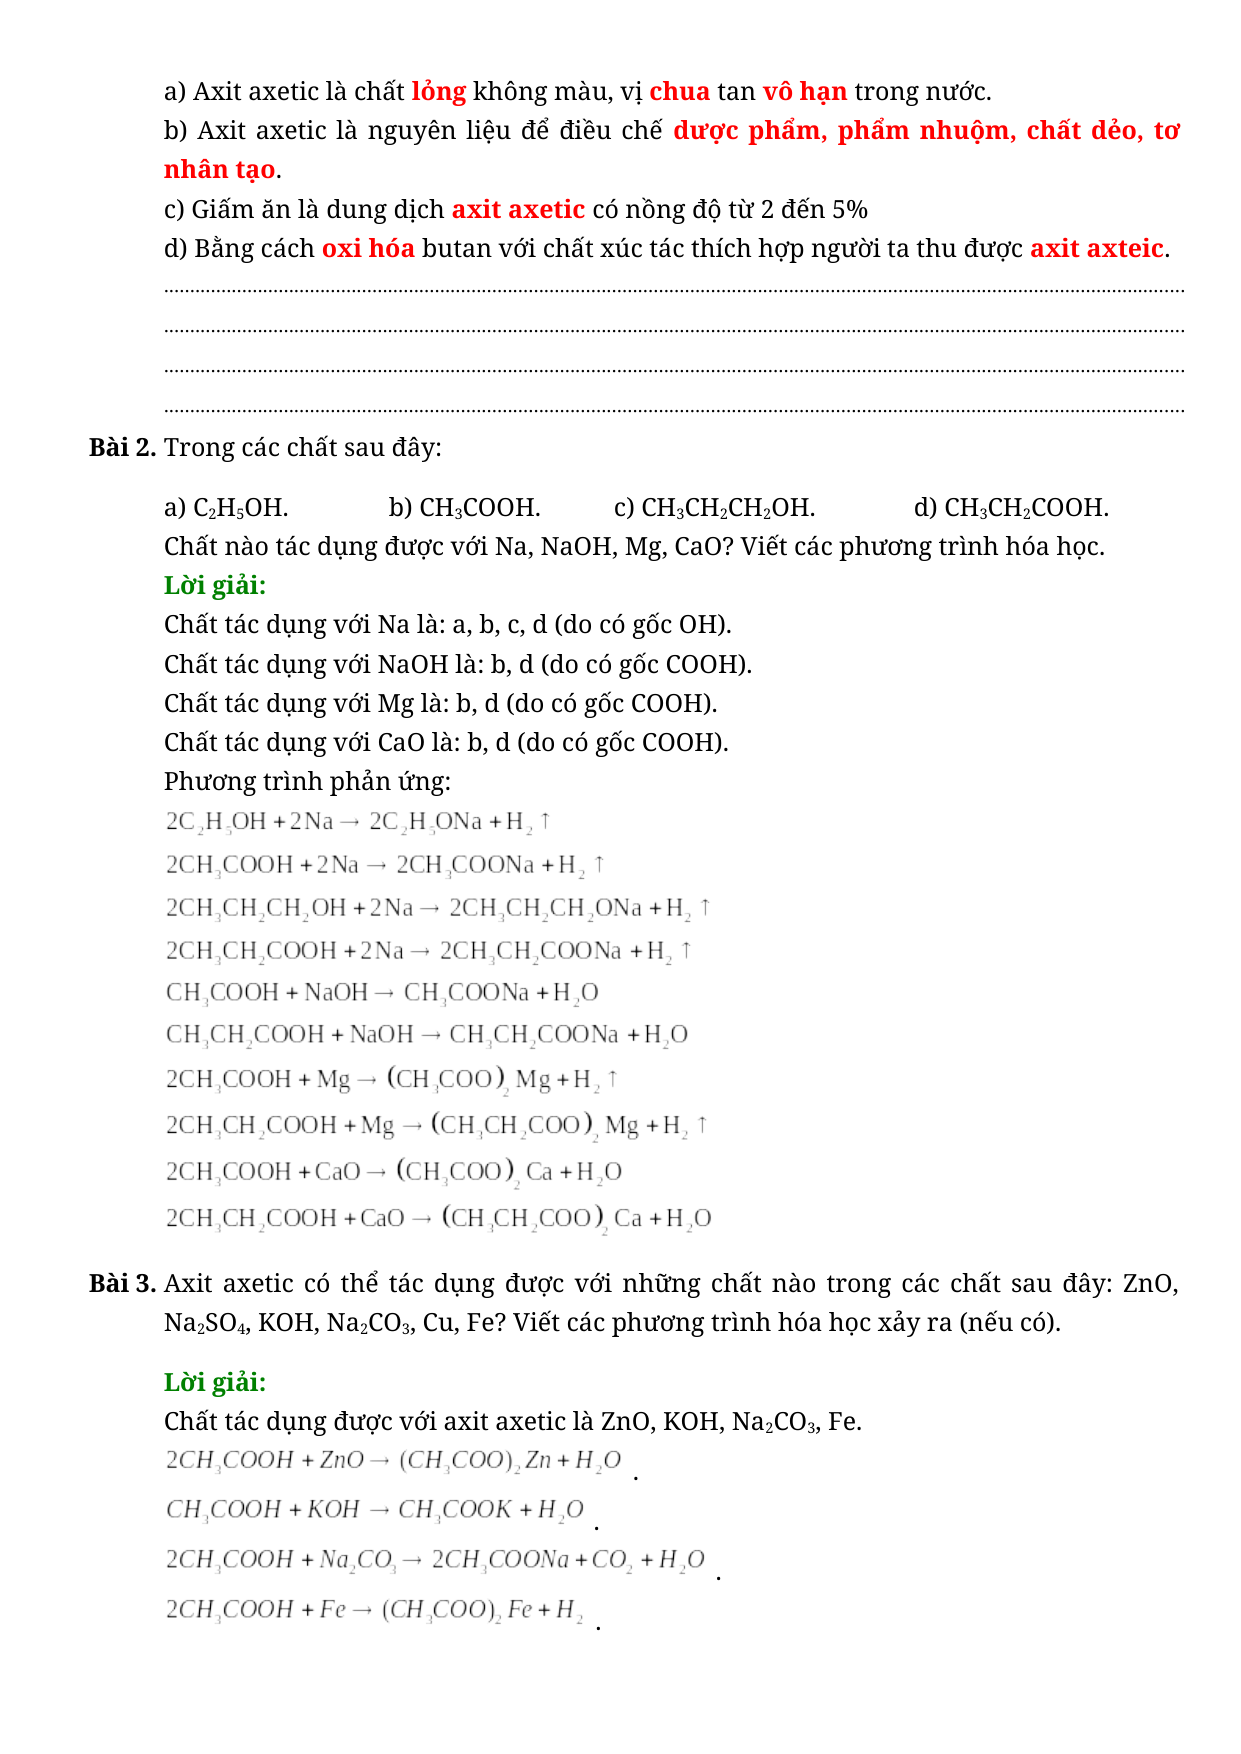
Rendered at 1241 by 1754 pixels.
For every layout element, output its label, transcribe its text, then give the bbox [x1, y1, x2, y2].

list Phương trình phản ứng: [164, 764, 1181, 798]
text Bài 3. Axit axetic có thể tác dụng được với những chất nào trong các chất sau đây: ZnO, Na2SO4, KOH, Na2CO3, Cu, Fe? Viết các phương trình hóa học xảy ra (nếu có). [89, 1266, 1181, 1339]
list a) C2H5OH. b) CH3COOH. c) CH3CH2CH2OH. d) CH3CH2COOH. [164, 490, 1181, 524]
list Lời giải: [164, 568, 1181, 602]
list . [164, 1443, 1181, 1488]
list Chất nào tác dụng được với Na, NaOH, Mg, CaO? Viết các phương trình hóa học. [164, 529, 1181, 563]
list Lời giải: [164, 1365, 1181, 1399]
list Chất tác dụng với NaOH là: b, d (do có gốc COOH). [164, 646, 1181, 680]
list d) Bằng cách oxi hóa butan với chất xúc tác thích hợp người ta thu được axit axteic. [164, 231, 1181, 264]
list c) Giấm ăn là dung dịch axit axetic có nồng độ từ 2 đến 5% [164, 191, 1181, 225]
list . [164, 1493, 1181, 1538]
list . [164, 1593, 1181, 1637]
list Chất tác dụng với Na là: a, b, c, d (do có gốc OH). [164, 607, 1181, 641]
list Chất tác dụng được với axit axetic là ZnO, KOH, Na2CO3, Fe. [164, 1404, 1181, 1438]
list Chất tác dụng với Mg là: b, d (do có gốc COOH). [164, 686, 1181, 719]
text Bài 2. Trong các chất sau đây: [89, 430, 1181, 464]
list b) Axit axetic là nguyên liệu để điều chế dược phẩm, phẩm nhuộm, chất dẻo, tơ nhân tạo. [164, 113, 1181, 186]
list . [164, 1543, 1181, 1588]
list Chất tác dụng với CaO là: b, d (do có gốc COOH). [164, 725, 1181, 759]
list a) Axit axetic là chất lỏng không màu, vị chua tan vô hạn trong nước. [164, 74, 1181, 108]
